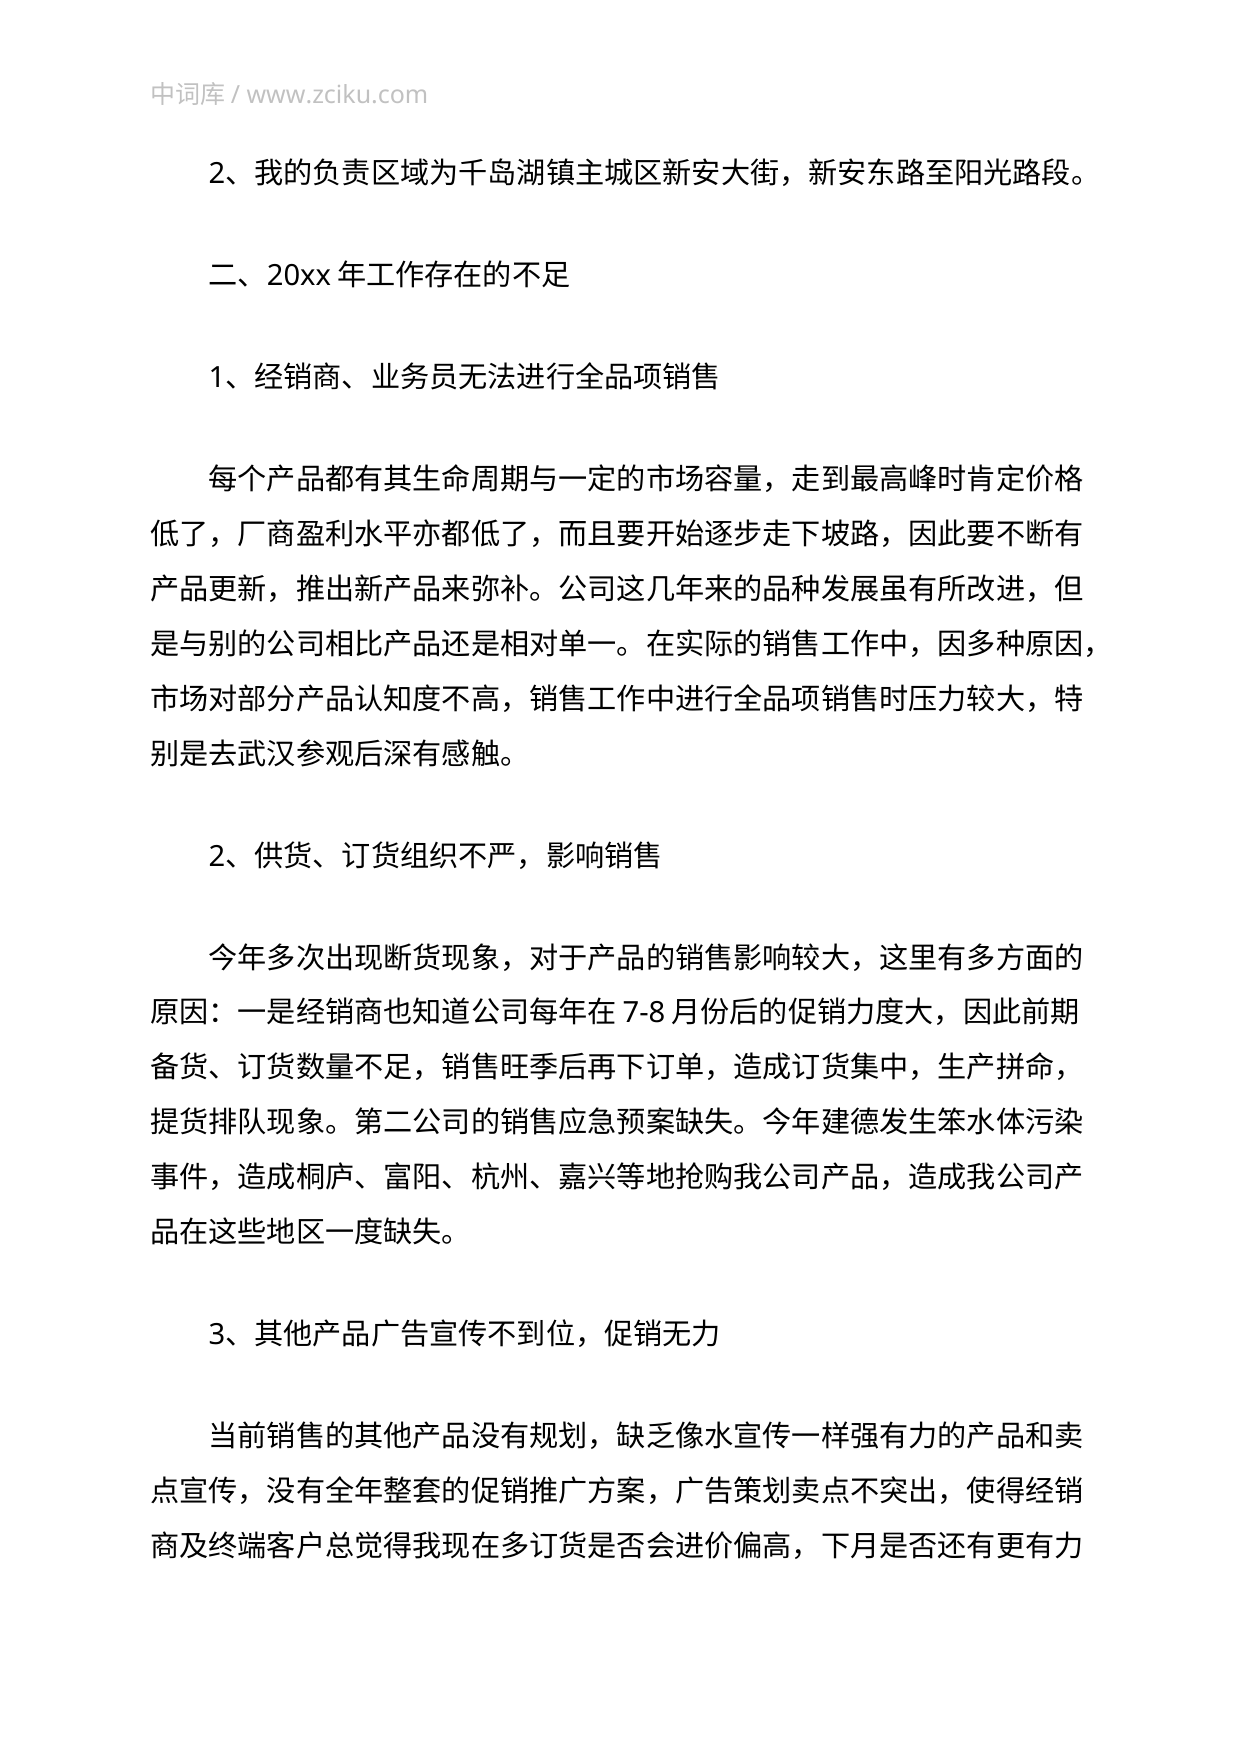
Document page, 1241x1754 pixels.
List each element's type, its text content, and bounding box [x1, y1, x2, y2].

text 二、20xx年工作存在的不足 [150, 252, 1090, 294]
text 2、供货、订货组织不严，影响销售 [150, 832, 1090, 874]
text 2、我的负责区域为千岛湖镇主城区新安大街，新安东路至阳光路段。 [150, 150, 1090, 192]
text 3、其他产品广告宣传不到位，促销无力 [150, 1311, 1090, 1353]
text 每个产品都有其生命周期与一定的市场容量，走到最高峰时肯定价格低了，厂商盈利水平亦都低了，而且要开始逐步走下坡路，因此要不断有产品更新，推出新产品来弥补。公司这几年来的品种发展虽有所改进，但是与别的公司相比产品还是相对单一。在实际的销售工作中，因多种原因，市场对部分产品认知度不高，销售工作中进行全品项销售时压力较大，特别是去武汉参观后深有感触。 [150, 456, 1090, 773]
text 1、经销商、业务员无法进行全品项销售 [150, 354, 1090, 396]
text 今年多次出现断货现象，对于产品的销售影响较大，这里有多方面的原因：一是经销商也知道公司每年在7-8月份后的促销力度大，因此前期备货、订货数量不足，销售旺季后再下订单，造成订货集中，生产拼命，提货排队现象。第二公司的销售应急预案缺失。今年建德发生笨水体污染事件，造成桐庐、富阳、杭州、嘉兴等地抢购我公司产品，造成我公司产品在这些地区一度缺失。 [150, 934, 1090, 1251]
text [150, 1412, 1090, 1564]
